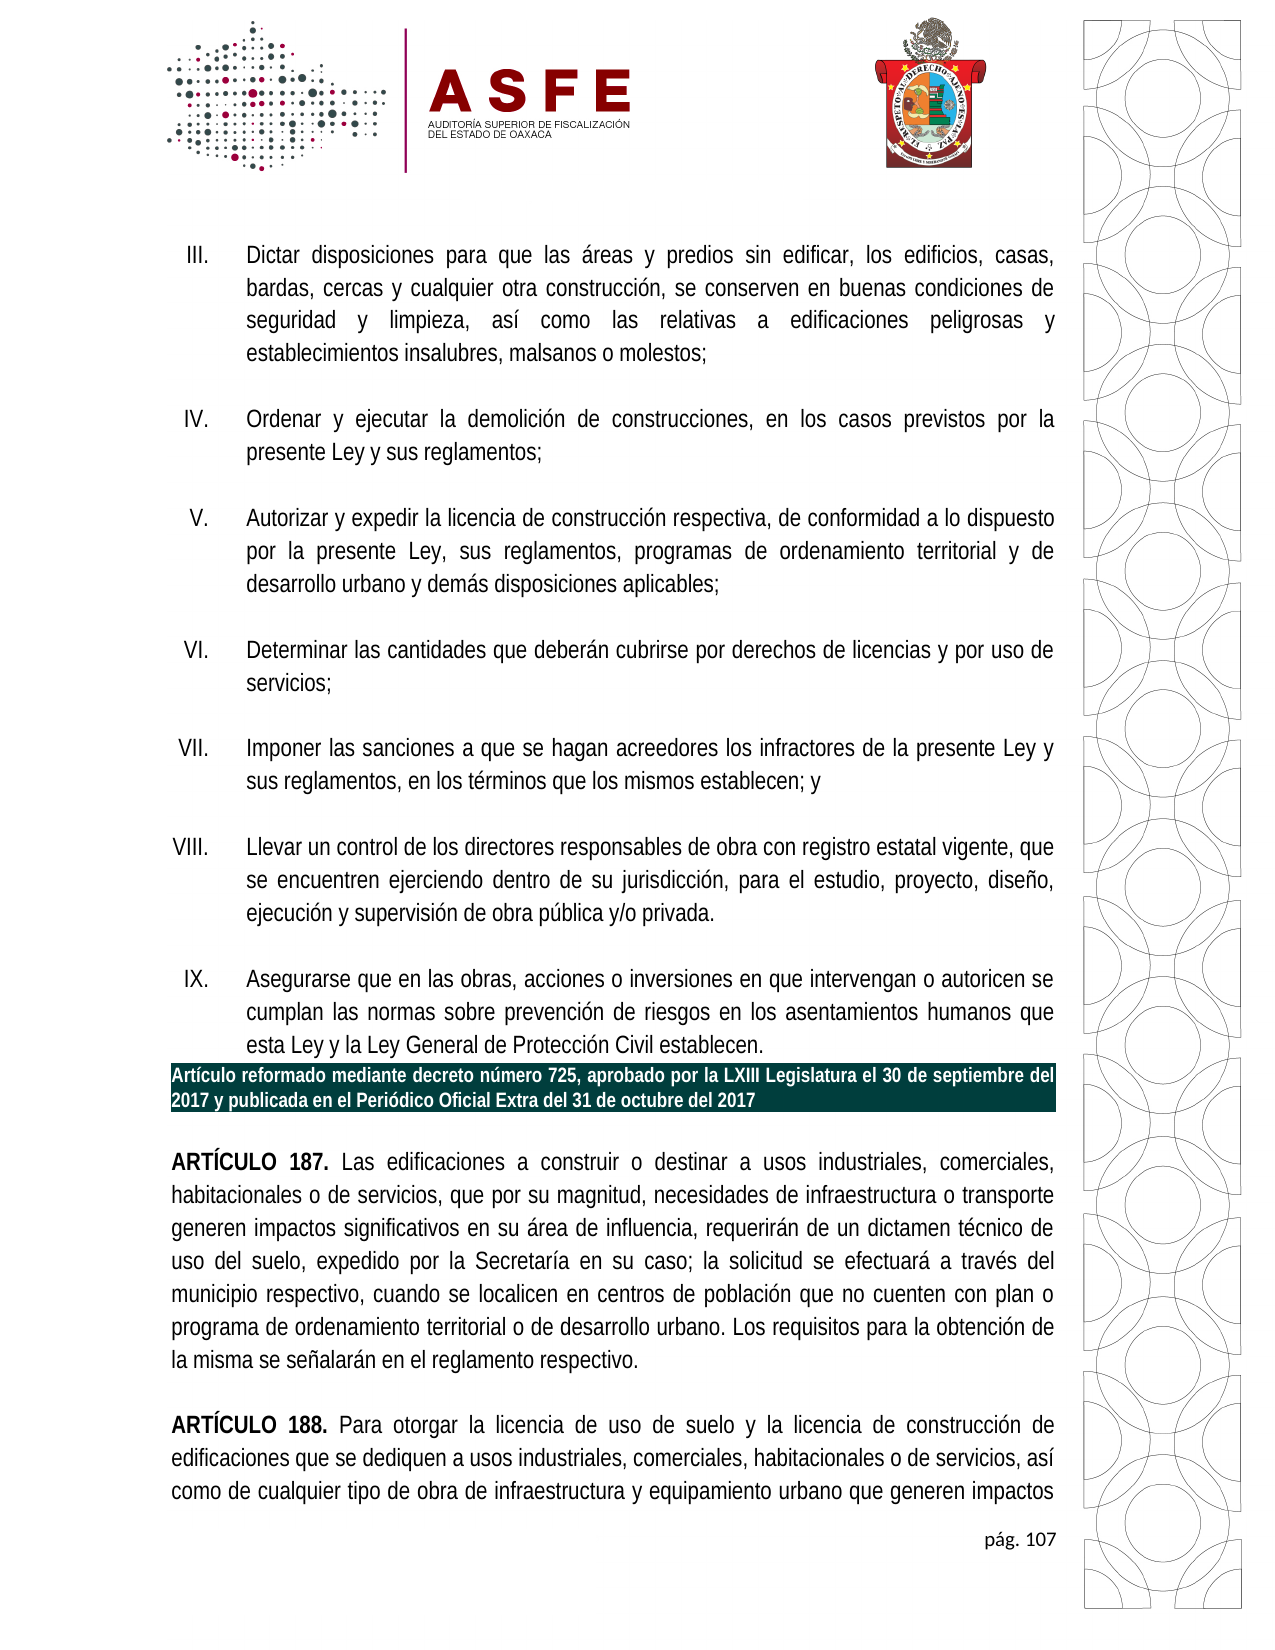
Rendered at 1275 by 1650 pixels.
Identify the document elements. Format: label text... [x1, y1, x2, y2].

text Artículo reformado mediante decreto número 725, aprobado por la LXIII Legislatura el 30 de septiembre del 2017 y publicada en el Periódico Oficial Extra del 31 de octubre del 2017 [171, 1063, 1056, 1112]
list Dictar disposiciones para que las áreas y predios sin edificar, los edificios, casas, bardas, cercas y cualquier otra construcción, se conserven en buenas condiciones de seguridad y limpieza, así como las relativas a edificaciones peligrosas y establecimientos insalubres, malsanos o molestos; [209, 240, 1056, 367]
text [171, 1411, 1056, 1505]
list Asegurarse que en las obras, acciones o inversiones en que intervengan o autoricen se cumplan las normas sobre prevención de riesgos en los asentamientos humanos que esta Ley y la Ley General de Protección Civil establecen. [209, 964, 1056, 1058]
list Llevar un control de los directores responsables de obra con registro estatal vigente, que se encuentren ejerciendo dentro de su jurisdicción, para el estudio, proyecto, diseño, ejecución y supervisión de obra pública y/o privada. [209, 832, 1056, 927]
text ARTÍCULO 187. Las edificaciones a construir o destinar a usos industriales, comerciales, habitacionales o de servicios, que por su magnitud, necesidades de infraestructura o transporte generen impactos significativos en su área de influencia, requerirán de un dictamen técnico de uso del suelo, expedido por la Secretaría en su caso; la solicitud se efectuará a través del municipio respectivo, cuando se localicen en centros de población que no cuenten con plan o programa de ordenamiento territorial o de desarrollo urbano. Los requisitos para la obtención de la misma se señalarán en el reglamento respectivo. [171, 1147, 1056, 1373]
list Determinar las cantidades que deberán cubrirse por derechos de licencias y por uso de servicios; [209, 635, 1056, 696]
list Imponer las sanciones a que se hagan acreedores los infractores de la presente Ley y sus reglamentos, en los términos que los mismos establecen; y [209, 733, 1056, 795]
list Ordenar y ejecutar la demolición de construcciones, en los casos previstos por la presente Ley y sus reglamentos; [209, 404, 1056, 466]
picture [167, 15, 1275, 1650]
list Autorizar y expedir la licencia de construcción respectiva, de conformidad a lo dispuesto por la presente Ley, sus reglamentos, programas de ordenamiento territorial y de desarrollo urbano y demás disposiciones aplicables; [209, 503, 1056, 597]
